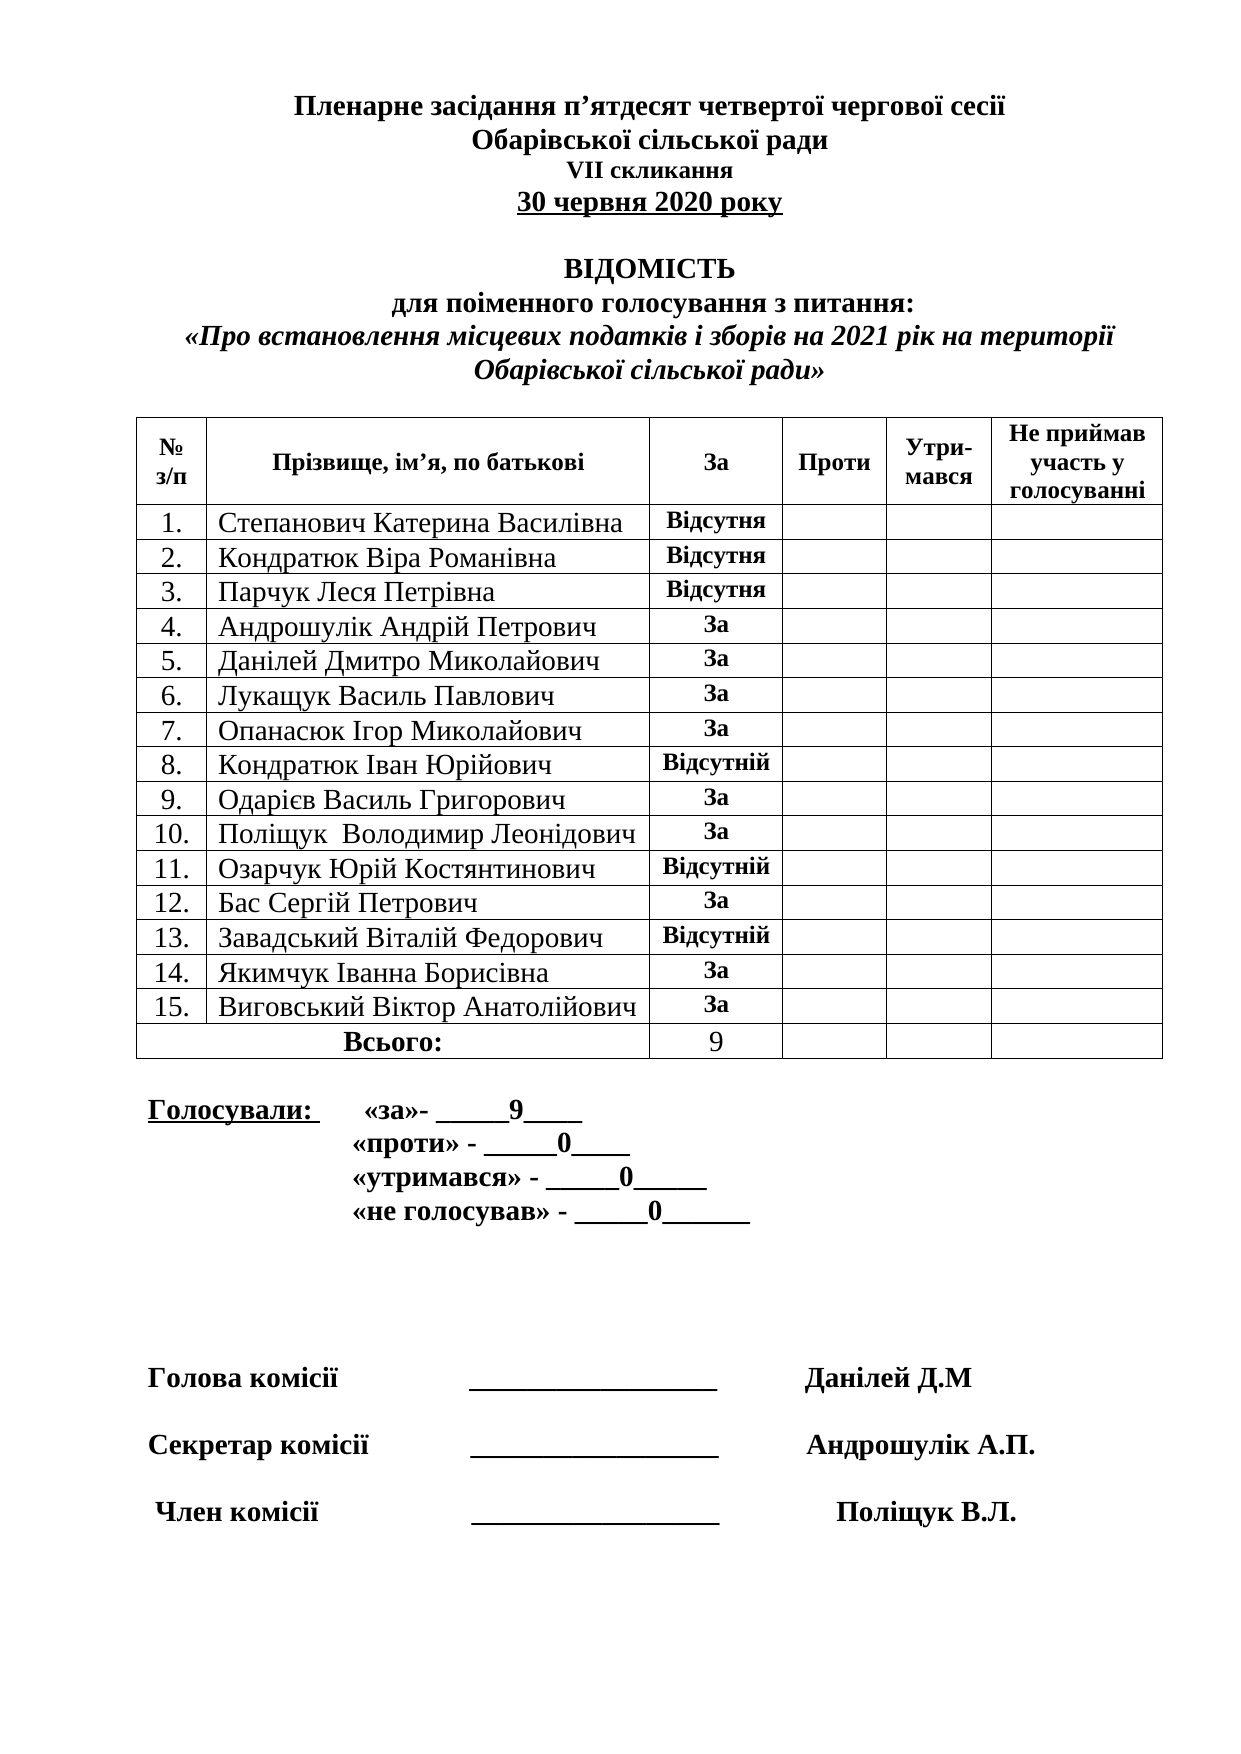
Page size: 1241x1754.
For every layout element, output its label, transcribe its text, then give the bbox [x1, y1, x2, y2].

table_cell 3. [137, 574, 206, 608]
table_cell [783, 989, 886, 1023]
table_cell Відсутня [650, 505, 782, 539]
table_cell [783, 955, 886, 988]
text «Про встановлення місцевих податків і зборів на 2021 рік на території Обарівської сільської ради» [148, 318, 1152, 386]
table_cell 2. [137, 540, 206, 573]
table_cell [887, 1024, 991, 1057]
table_cell Якимчук Іванна Борисівна [207, 955, 649, 988]
table_cell Відсутній [650, 920, 782, 954]
text 30 червня 2020 року [148, 184, 1152, 218]
table_cell 15. [137, 989, 206, 1023]
table_cell Відсутній [650, 747, 782, 781]
table_cell [992, 713, 1162, 746]
table_cell Відсутня [650, 540, 782, 573]
table_cell Відсутній [650, 851, 782, 884]
table_header Не приймав участь у голосуванні [992, 418, 1162, 504]
table_cell [887, 609, 991, 642]
text Голова комісії _________________ Данілей Д.М [148, 1360, 1152, 1394]
table_cell [992, 609, 1162, 642]
text VII скликання [148, 156, 1152, 184]
table_cell 9. [137, 782, 206, 815]
table_cell [783, 574, 886, 608]
text «утримався» - _____0_____ [148, 1159, 1152, 1193]
table_cell 13. [137, 920, 206, 954]
table_cell 1. [137, 505, 206, 539]
table_cell Данілей Дмитро Миколайович [207, 644, 649, 677]
table_cell [992, 747, 1162, 781]
table_cell 6. [137, 678, 206, 712]
table_cell [783, 747, 886, 781]
table_cell За [650, 782, 782, 815]
table_header Проти [783, 418, 886, 504]
table_cell За [650, 609, 782, 642]
table_cell [887, 989, 991, 1023]
text Обарівської сільської ради [148, 122, 1152, 156]
text ВІДОМІСТЬ [148, 251, 1152, 285]
table_header За [650, 418, 782, 504]
table_cell За [650, 989, 782, 1023]
table_cell [783, 644, 886, 677]
table_cell [783, 816, 886, 850]
table_cell [887, 816, 991, 850]
table_cell [783, 886, 886, 919]
text «не голосував» - _____0______ [148, 1193, 1152, 1226]
table_cell [887, 955, 991, 988]
table_cell [887, 920, 991, 954]
table_cell 10. [137, 816, 206, 850]
table_cell 5. [137, 644, 206, 677]
table_cell [992, 505, 1162, 539]
table_cell За [650, 713, 782, 746]
table_cell 12. [137, 886, 206, 919]
table_header № з/п [137, 418, 206, 504]
table_cell 11. [137, 851, 206, 884]
table_cell Поліщук Володимир Леонідович [207, 816, 649, 850]
table_cell 14. [137, 955, 206, 988]
table_cell За [650, 816, 782, 850]
table_cell [887, 540, 991, 573]
table_header Утри-мався [887, 418, 991, 504]
table_cell [783, 505, 886, 539]
table_cell [992, 1024, 1162, 1057]
table_cell Виговський Віктор Анатолійович [207, 989, 649, 1023]
table_cell [992, 678, 1162, 712]
table_cell Відсутня [650, 574, 782, 608]
table_cell [783, 609, 886, 642]
table_cell Всього: [137, 1024, 649, 1057]
table_cell [887, 747, 991, 781]
table_cell Кондратюк Віра Романівна [207, 540, 649, 573]
table_cell [992, 886, 1162, 919]
table_cell [783, 540, 886, 573]
table_cell [887, 678, 991, 712]
table_cell За [650, 955, 782, 988]
table_cell [783, 678, 886, 712]
table_cell [992, 574, 1162, 608]
table_cell [992, 540, 1162, 573]
table_cell 7. [137, 713, 206, 746]
table_cell Парчук Леся Петрівна [207, 574, 649, 608]
table_cell [783, 851, 886, 884]
table_cell Андрошулік Андрій Петрович [207, 609, 649, 642]
table_cell Лукащук Василь Павлович [207, 678, 649, 712]
table_cell [783, 713, 886, 746]
text Секретар комісії _________________ Андрошулік А.П. [148, 1427, 1152, 1461]
table_cell 9 [650, 1024, 782, 1057]
table_cell [887, 782, 991, 815]
table_cell [992, 955, 1162, 988]
table_cell [992, 644, 1162, 677]
table_cell Озарчук Юрій Костянтинович [207, 851, 649, 884]
text Член комісії _________________ Поліщук В.Л. [148, 1494, 1152, 1528]
table_cell [783, 1024, 886, 1057]
table_cell За [650, 678, 782, 712]
table_cell Кондратюк Іван Юрійович [207, 747, 649, 781]
table_cell [887, 713, 991, 746]
table_cell 8. [137, 747, 206, 781]
table_cell [992, 851, 1162, 884]
table_cell Завадський Віталій Федорович [207, 920, 649, 954]
table_cell 4. [137, 609, 206, 642]
text Пленарне засідання п’ятдесят четвертої чергової сесії [148, 88, 1152, 122]
text «проти» - _____0____ [148, 1126, 1152, 1159]
table_cell Опанасюк Ігор Миколайович [207, 713, 649, 746]
table_cell Одарієв Василь Григорович [207, 782, 649, 815]
table_cell [887, 644, 991, 677]
table_cell [783, 782, 886, 815]
table_cell [992, 989, 1162, 1023]
table_cell [887, 574, 991, 608]
table_cell [887, 505, 991, 539]
table_cell [992, 920, 1162, 954]
table_cell Степанович Катерина Василівна [207, 505, 649, 539]
text для поіменного голосування з питання: [148, 285, 1152, 318]
table_cell [783, 920, 886, 954]
table_cell [887, 851, 991, 884]
table_cell [887, 886, 991, 919]
table_cell За [650, 886, 782, 919]
text Голосували: «за»- _____9____ [148, 1092, 1152, 1126]
table_cell [992, 782, 1162, 815]
table_cell [992, 816, 1162, 850]
table_header Прізвище, ім’я, по батькові [207, 418, 649, 504]
table_cell За [650, 644, 782, 677]
table_cell Бас Сергій Петрович [207, 886, 649, 919]
